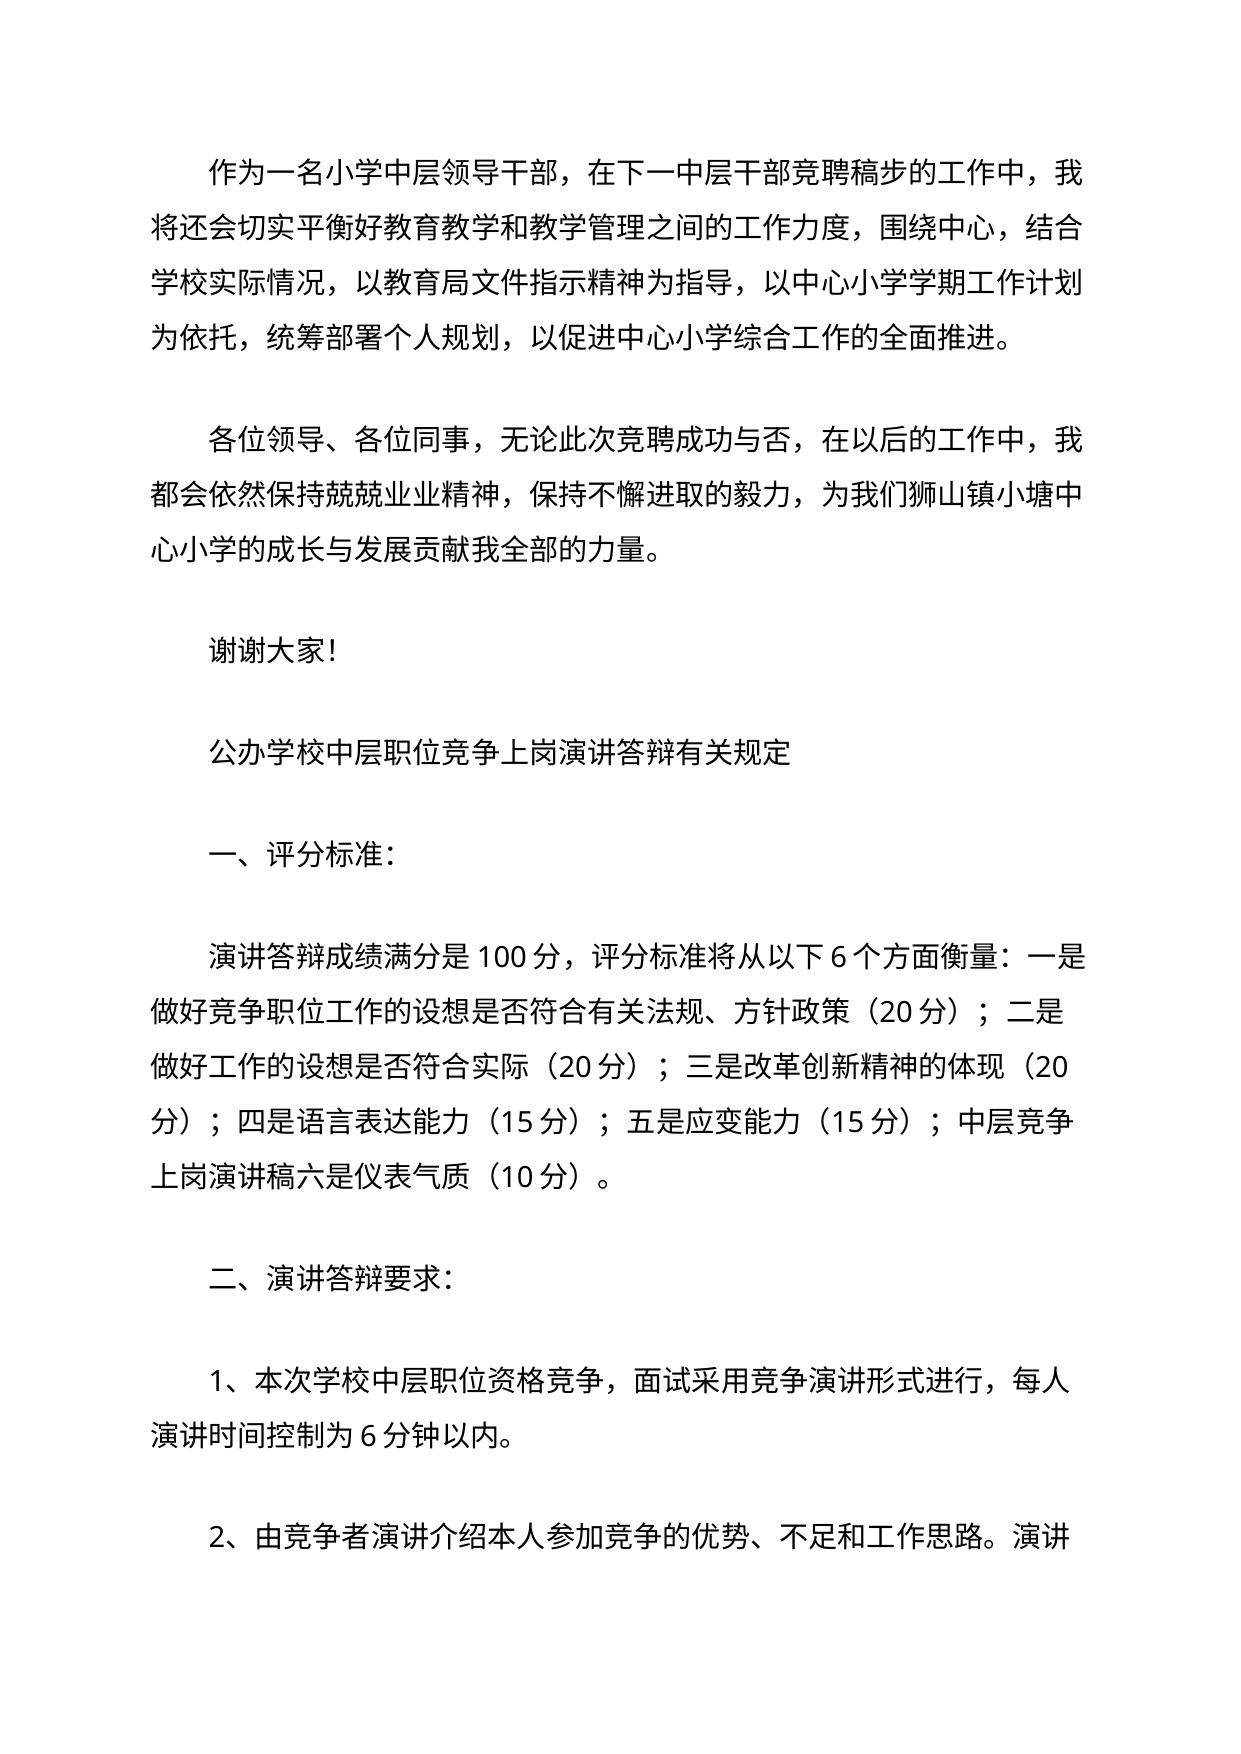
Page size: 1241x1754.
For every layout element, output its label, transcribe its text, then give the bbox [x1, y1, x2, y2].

text 二、演讲答辩要求： [150, 1255, 1090, 1298]
text 一、评分标准： [150, 832, 1090, 874]
text 作为一名小学中层领导干部，在下一中层干部竞聘稿步的工作中，我将还会切实平衡好教育教学和教学管理之间的工作力度，围绕中心，结合学校实际情况，以教育局文件指示精神为指导，以中心小学学期工作计划为依托，统筹部署个人规划，以促进中心小学综合工作的全面推进。 [150, 150, 1090, 357]
text 谢谢大家！ [150, 628, 1090, 670]
text 1、本次学校中层职位资格竞争，面试采用竞争演讲形式进行，每人演讲时间控制为6分钟以内。 [150, 1357, 1090, 1454]
text 各位领导、各位同事，无论此次竞聘成功与否，在以后的工作中，我都会依然保持兢兢业业精神，保持不懈进取的毅力，为我们狮山镇小塘中心小学的成长与发展贡献我全部的力量。 [150, 416, 1090, 568]
text 演讲答辩成绩满分是100分，评分标准将从以下6个方面衡量：一是做好竞争职位工作的设想是否符合有关法规、方针政策（20分）；二是做好工作的设想是否符合实际（20分）；三是改革创新精神的体现（20分）；四是语言表达能力（15分）；五是应变能力（15分）；中层竞争上岗演讲稿六是仪表气质（10分）。 [150, 933, 1090, 1196]
text 公办学校中层职位竞争上岗演讲答辩有关规定 [150, 730, 1090, 772]
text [150, 1514, 1090, 1556]
